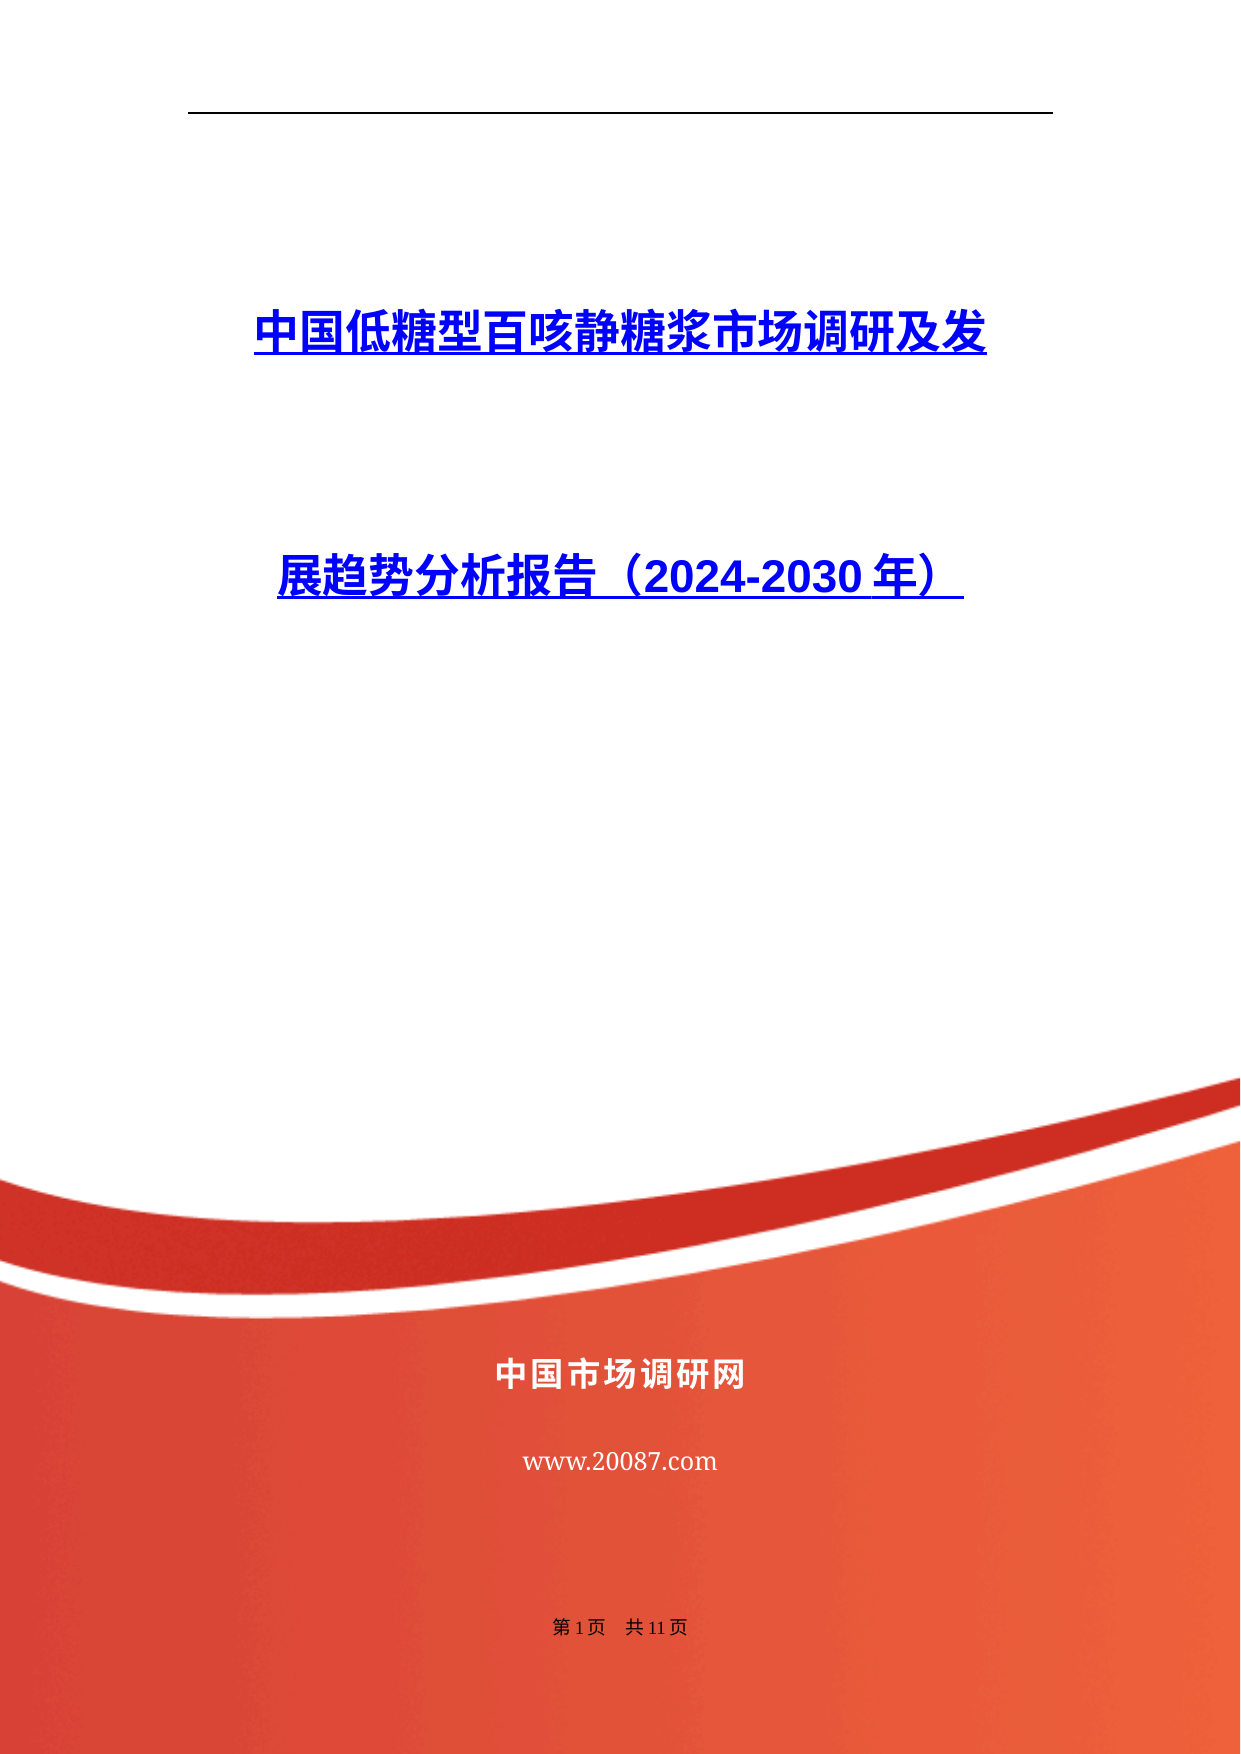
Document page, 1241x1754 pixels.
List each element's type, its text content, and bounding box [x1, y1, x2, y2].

subtitle 中国市场调研网 [187, 1339, 1053, 1404]
text www.20087.com [187, 1428, 1053, 1493]
picture [0, 1006, 1241, 1754]
table_header 中国低糖型百咳静糖浆市场调研及发展趋势分析报告（2024-2030年） [188, 207, 1053, 773]
